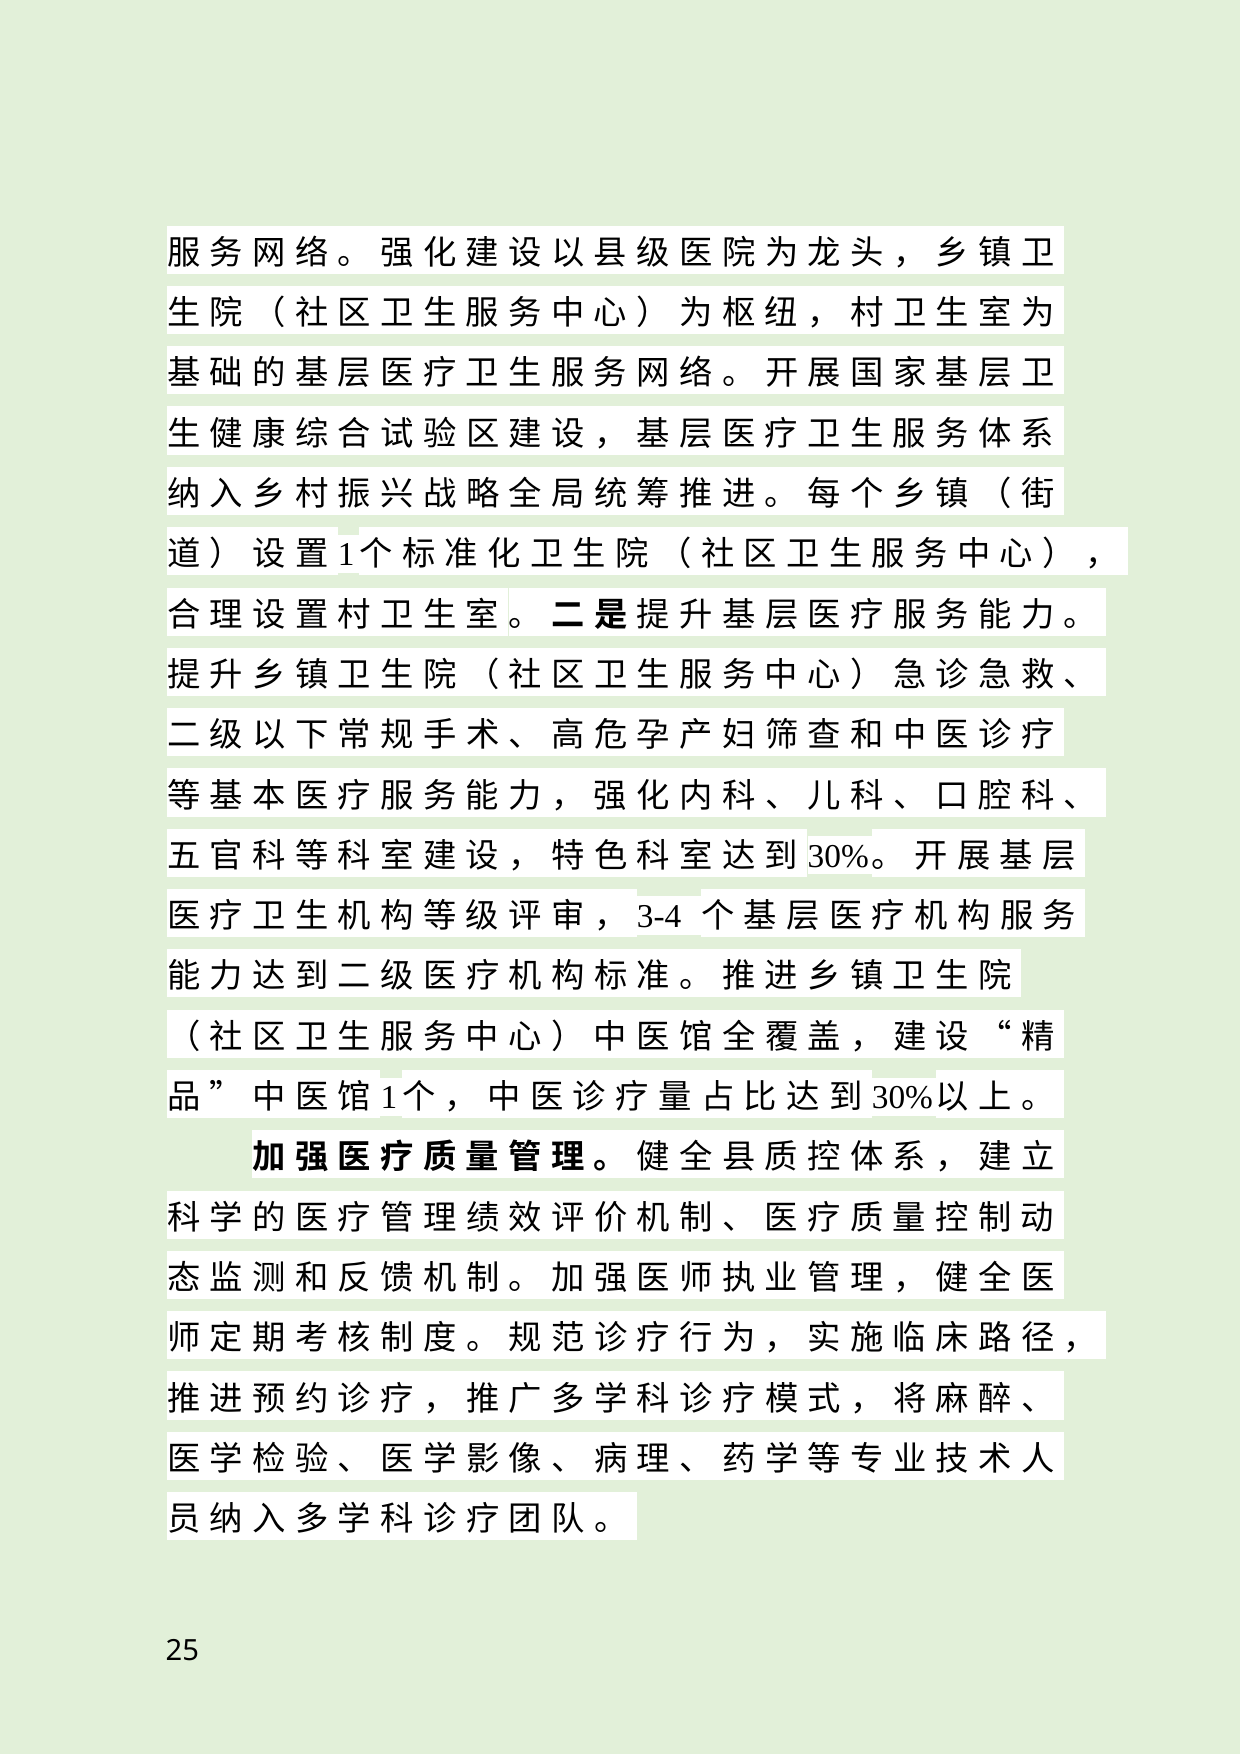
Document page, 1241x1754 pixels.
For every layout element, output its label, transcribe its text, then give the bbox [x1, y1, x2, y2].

text 加强医疗质量管理。健全县质控体系，建立科学的医疗管理绩效评价机制、医疗质量控制动态监测和反馈机制。加强医师执业管理，健全医师定期考核制度。规范诊疗行为，实施临床路径，推进预约诊疗，推广多学科诊疗模式，将麻醉、医学检验、医学影像、病理、药学等专业技术人员纳入多学科诊疗团队。 [167, 1124, 1085, 1311]
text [167, 219, 1085, 535]
text 加强医疗质量管理。健全县质控体系，建立科学的医疗管理绩效评价机制、医疗质量控制动态监测和反馈机制。加强医师执业管理，健全医师定期考核制度。规范诊疗行为，实施临床路径，推进预约诊疗，推广多学科诊疗模式，将麻醉、医学检验、医学影像、病理、药学等专业技术人员纳入多学科诊疗团队。 [167, 1359, 1085, 1546]
